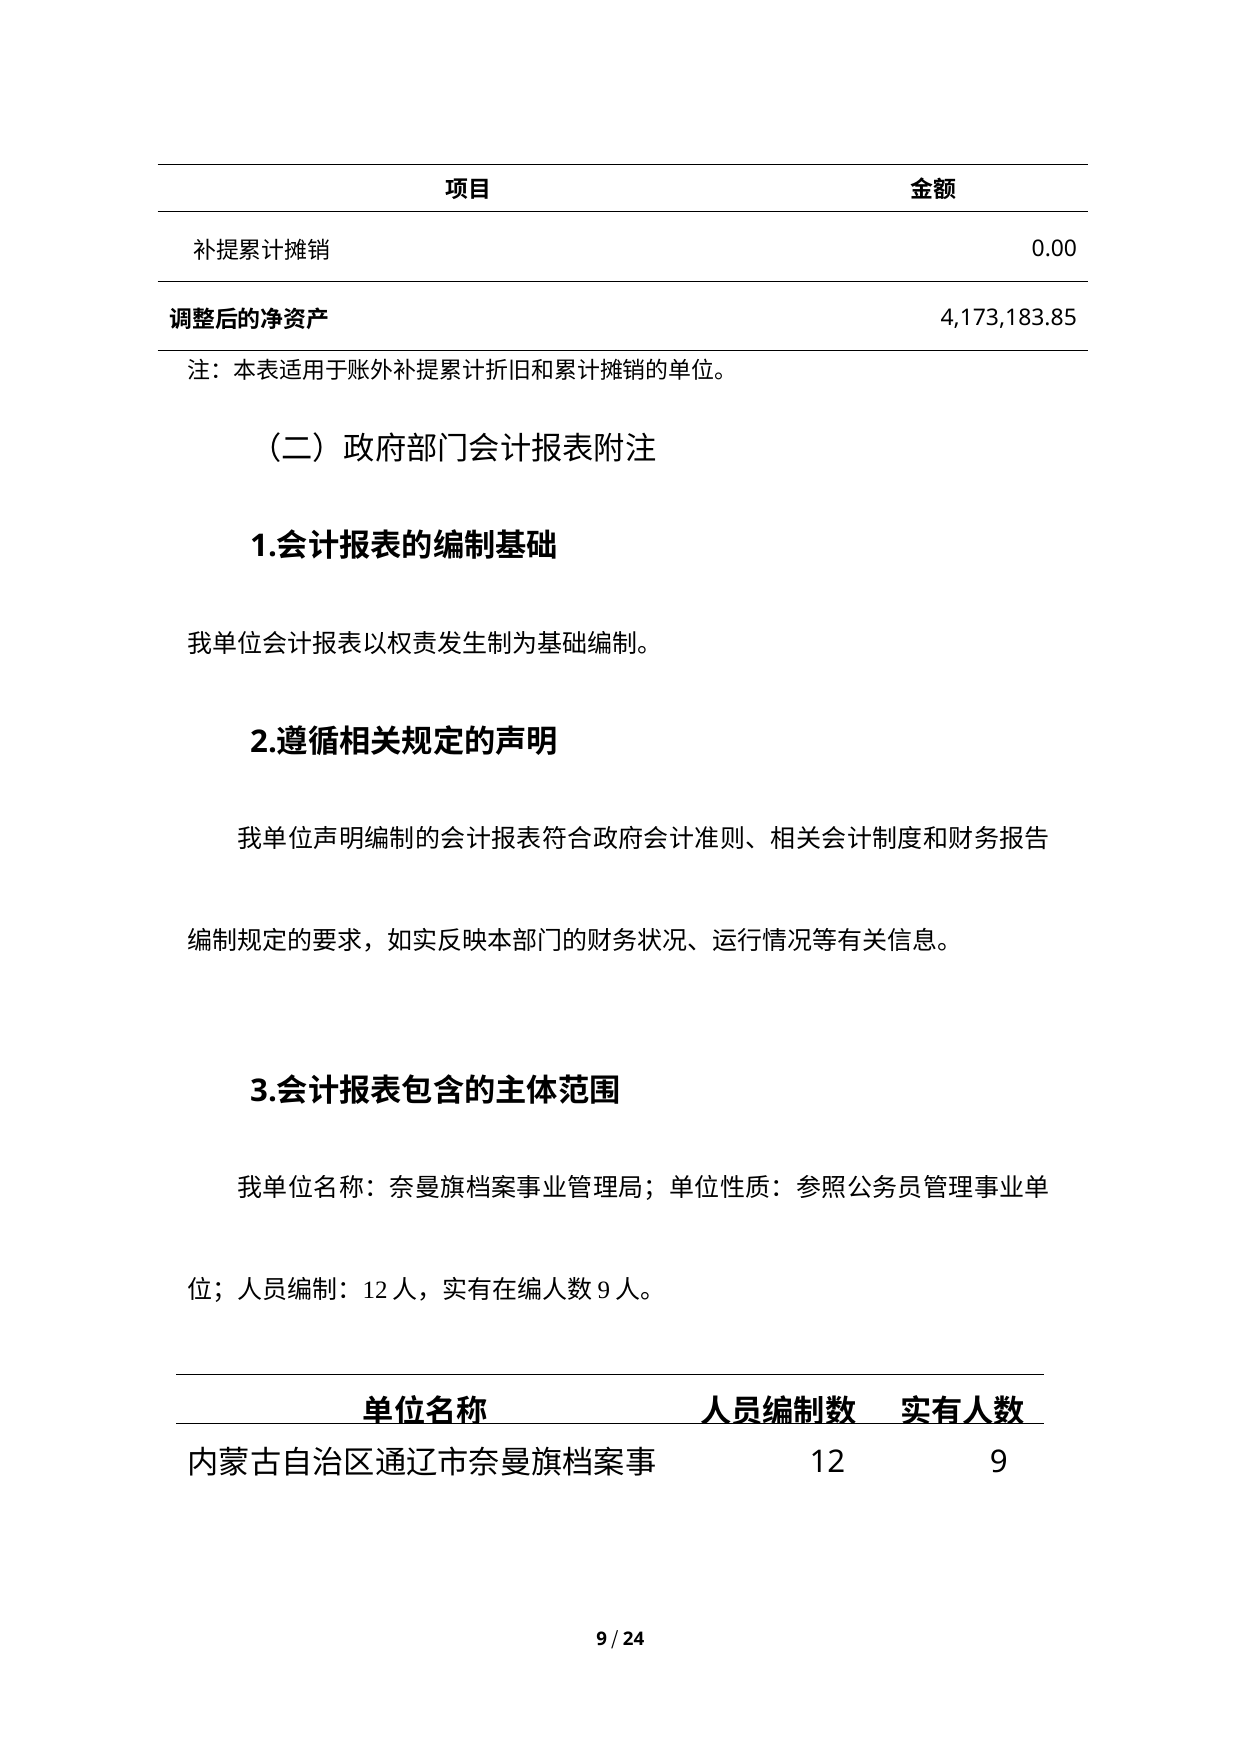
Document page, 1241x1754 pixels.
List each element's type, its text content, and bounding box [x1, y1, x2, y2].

table_header 金额 [778, 165, 1088, 211]
text 我单位名称：奈曼旗档案事业管理局；单位性质：参照公务员管理事业单位；人员编制：12人，实有在编人数9人。 [187, 1152, 1053, 1322]
table_cell 内蒙古自治区通辽市奈曼旗档案事业管理局 [176, 1425, 674, 1507]
subtitle （二）政府部门会计报表附注 [187, 412, 1053, 480]
table_header 人员编制数 [674, 1375, 881, 1423]
text 我单位会计报表以权责发生制为基础编制。 [187, 607, 1053, 675]
subtitle 3.会计报表包含的主体范围 [187, 1054, 1053, 1122]
table_cell 调整后的净资产 [158, 282, 778, 350]
text 我单位声明编制的会计报表符合政府会计准则、相关会计制度和财务报告编制规定的要求，如实反映本部门的财务状况、运行情况等有关信息。 [187, 803, 1053, 972]
table_header 实有人数 [881, 1375, 1044, 1423]
subtitle 1.会计报表的编制基础 [187, 509, 1053, 577]
table_cell 12 [674, 1425, 881, 1507]
text 注：本表适用于账外补提累计折旧和累计摊销的单位。 [187, 351, 1053, 385]
table_cell 9 [881, 1425, 1044, 1507]
table_cell 补提累计摊销 [158, 213, 778, 281]
table_cell 4,173,183.85 [778, 282, 1088, 350]
table_cell 0.00 [778, 213, 1088, 281]
table_header 项目 [158, 165, 778, 211]
subtitle 2.遵循相关规定的声明 [187, 704, 1053, 772]
table_header 单位名称 [176, 1375, 674, 1423]
